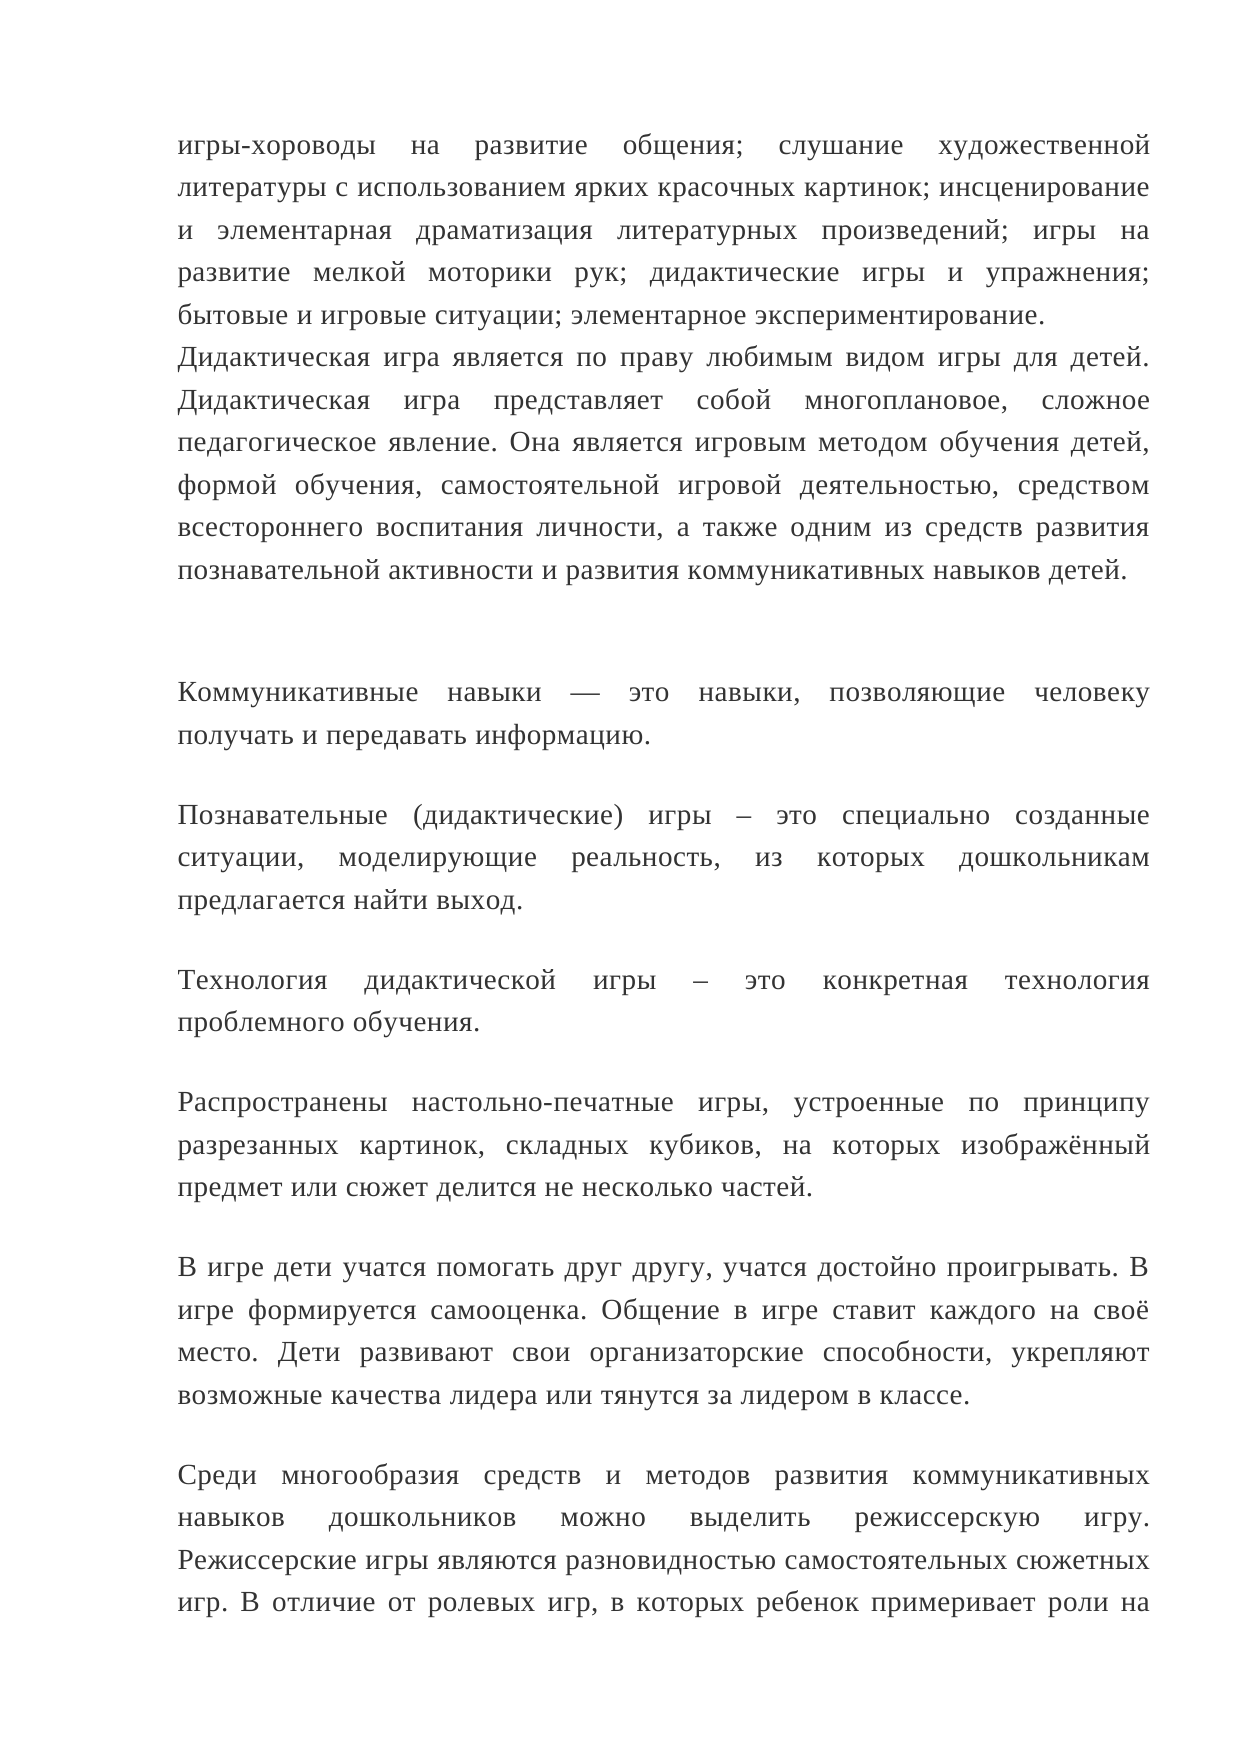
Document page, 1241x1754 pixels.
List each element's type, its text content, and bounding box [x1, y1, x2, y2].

text Распространены настольно-печатные игры, устроенные по принципу разрезанных картинок, складных кубиков, на которых изображённый предмет или сюжет делится не несколько частей. [177, 1076, 1152, 1203]
text Технология дидактической игры – это конкретная технология проблемного обучения. [177, 953, 1152, 1038]
text Коммуникативные навыки — это навыки, позволяющие человеку получать и передавать информацию. [177, 666, 1152, 751]
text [177, 1448, 1152, 1618]
text Дидактическая игра является по праву любимым видом игры для детей. Дидактическая игра представляет собой многоплановое, сложное педагогическое явление. Она является игровым методом обучения детей, формой обучения, самостоятельной игровой деятельностью, средством всестороннего воспитания личности, а также одним из средств развития познавательной активности и развития коммуникативных навыков детей. [177, 331, 1152, 586]
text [177, 118, 1152, 331]
text Познавательные (дидактические) игры – это специально созданные ситуации, моделирующие реальность, из которых дошкольникам предлагается найти выход. [177, 788, 1152, 916]
text В игре дети учатся помогать друг другу, учатся достойно проигрывать. В игре формируется самооценка. Общение в игре ставит каждого на своё место. Дети развивают свои организаторские способности, укрепляют возможные качества лидера или тянутся за лидером в классе. [177, 1241, 1152, 1411]
